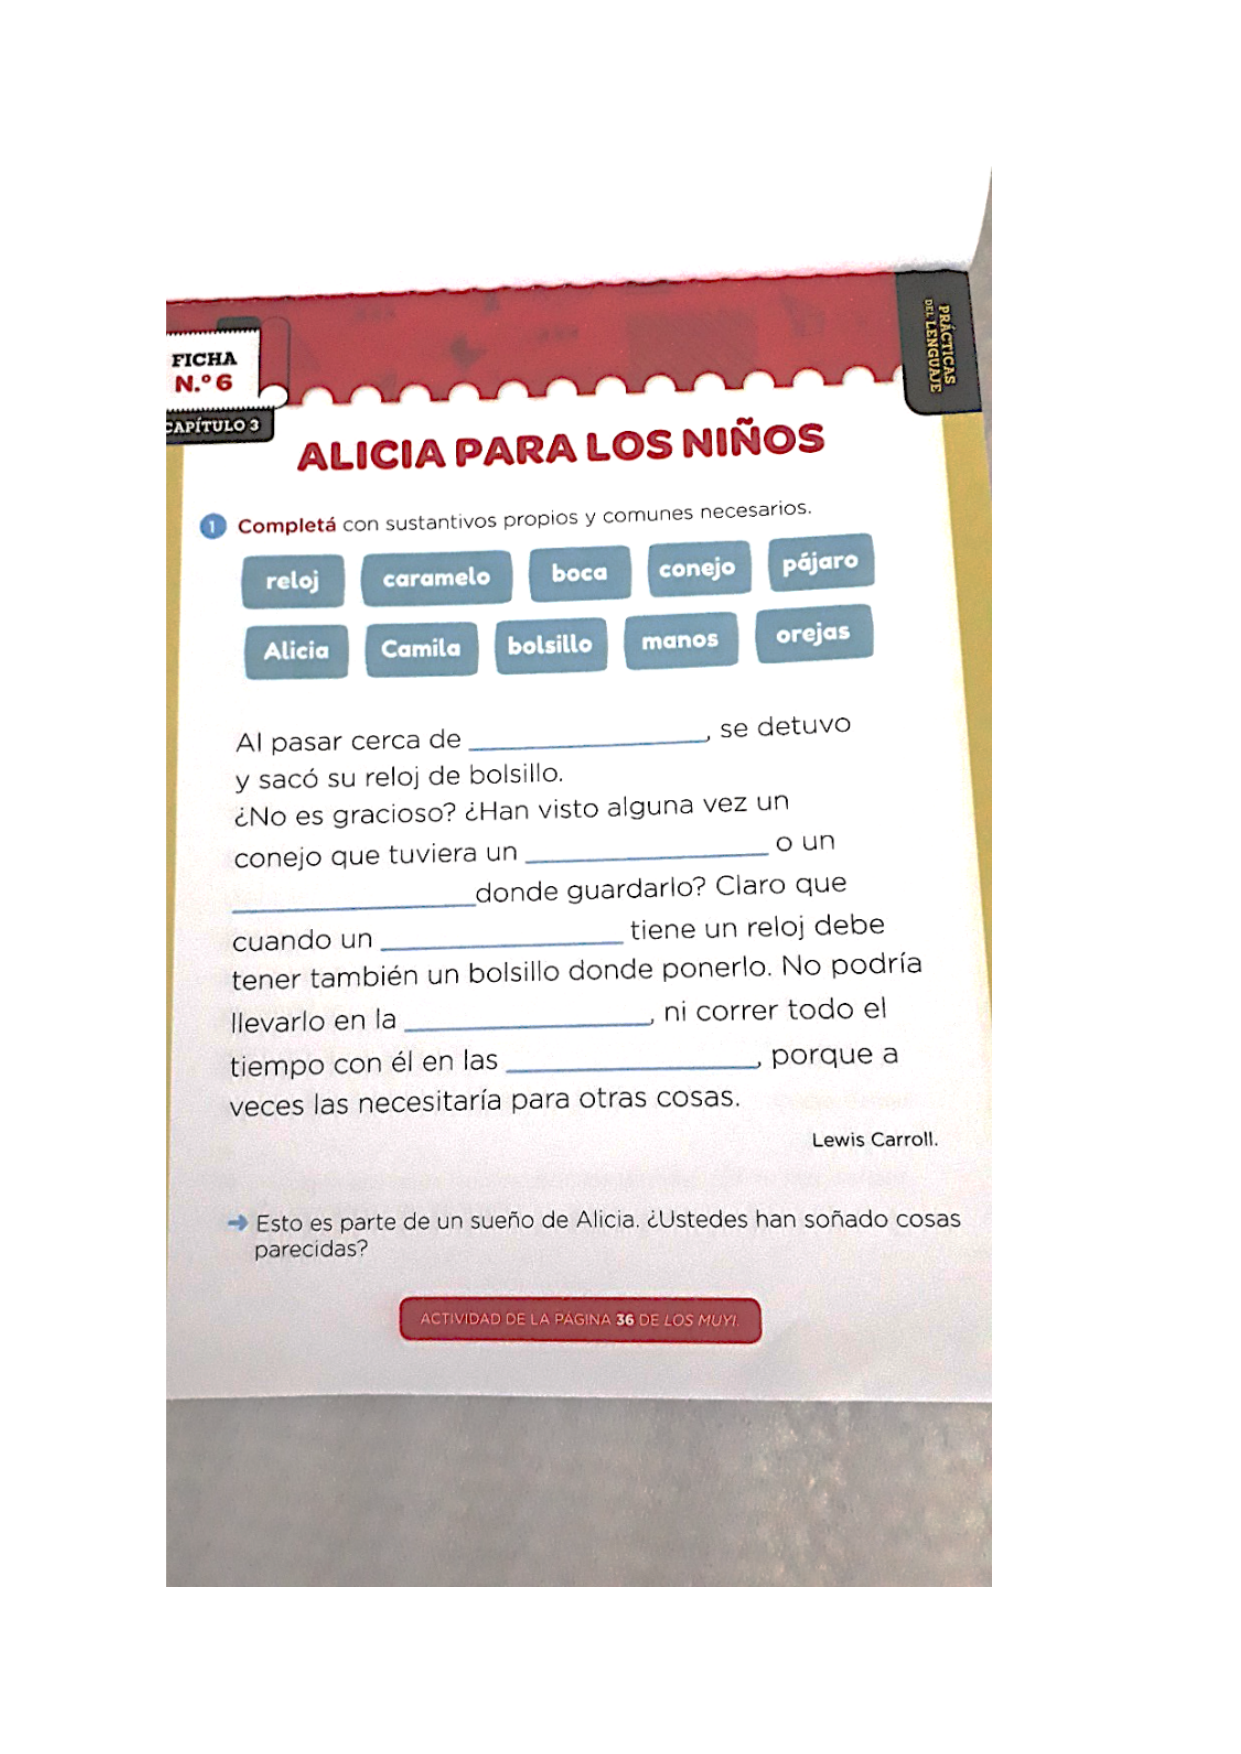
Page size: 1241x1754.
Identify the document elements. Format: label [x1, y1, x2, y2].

picture [167, 120, 992, 1587]
